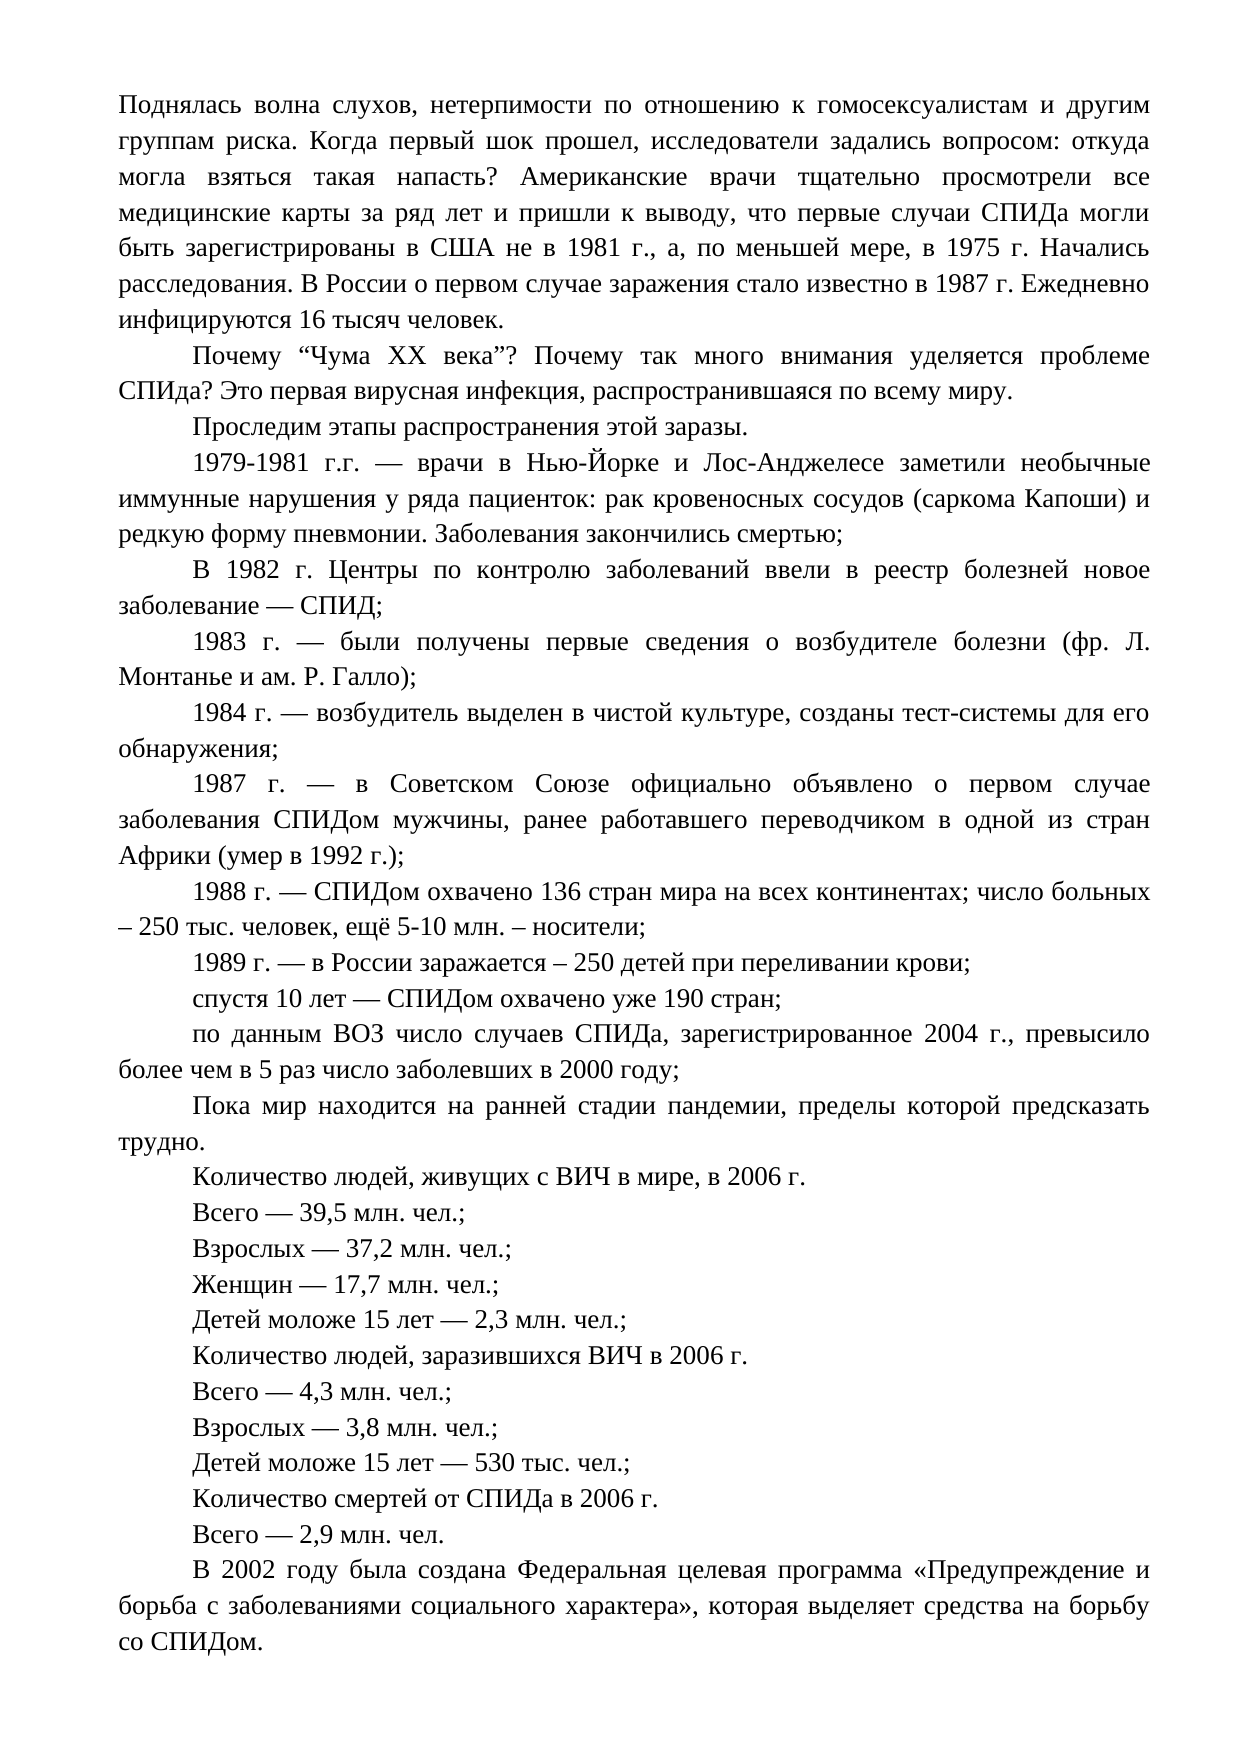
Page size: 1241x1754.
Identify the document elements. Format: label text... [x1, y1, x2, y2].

text Количество смертей от СПИДа в 2006 г. [118, 1482, 1152, 1513]
text Взрослых — 3,8 млн. чел.; [118, 1411, 1152, 1442]
text спустя 10 лет — СПИДом охвачено уже 190 стран; [118, 982, 1152, 1013]
text Количество людей, заразившихся ВИЧ в 2006 г. [118, 1339, 1152, 1370]
text Количество людей, живущих с ВИЧ в мире, в 2006 г. [118, 1161, 1152, 1192]
text 1983 г. — были получены первые сведения о возбудителе болезни (фр. Л. Монтанье и ам. Р. Галло); [118, 624, 1152, 691]
text Детей моложе 15 лет — 530 тыс. чел.; [118, 1446, 1152, 1477]
text 1989 г. — в России заражается – 250 детей при переливании крови; [118, 946, 1152, 977]
text Почему “Чума XX века”? Почему так много внимания уделяется проблеме СПИда? Это первая вирусная инфекция, распространившаяся по всему миру. [118, 339, 1152, 406]
text 1987 г. — в Советском Союзе официально объявлено о первом случае заболевания СПИДом мужчины, ранее работавшего переводчиком в одной из стран Африки (умер в 1992 г.); [118, 767, 1152, 870]
text В 1982 г. Центры по контролю заболеваний ввели в реестр болезней новое заболевание — СПИД; [118, 553, 1152, 620]
text Детей моложе 15 лет — 2,3 млн. чел.; [118, 1303, 1152, 1334]
text Всего — 2,9 млн. чел. [118, 1518, 1152, 1549]
text Взрослых — 37,2 млн. чел.; [118, 1232, 1152, 1263]
text В 2002 году была создана Федеральная целевая программа «Предупреждение и борьба с заболеваниями социального характера», которая выделяет средства на борьбу со СПИДом. [118, 1553, 1152, 1656]
text 1979-1981 г.г. — врачи в Нью-Йорке и Лос-Анджелесе заметили необычные иммунные нарушения у ряда пациенток: рак кровеносных сосудов (саркома Капоши) и редкую форму пневмонии. Заболевания закончились смертью; [118, 446, 1152, 548]
text 1984 г. — возбудитель выделен в чистой культуре, созданы тест-системы для его обнаружения; [118, 696, 1152, 763]
text 1988 г. — СПИДом охвачено 136 стран мира на всех континентах; число больных – 250 тыс. человек, ещё 5-10 млн. – носители; [118, 875, 1152, 942]
text Пока мир находится на ранней стадии пандемии, пределы которой предсказать трудно. [118, 1089, 1152, 1156]
text Всего — 39,5 млн. чел.; [118, 1196, 1152, 1227]
text Женщин — 17,7 млн. чел.; [118, 1268, 1152, 1299]
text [118, 89, 1152, 334]
text по данным ВОЗ число случаев СПИДа, зарегистрированное 2004 г., превысило более чем в 5 раз число заболевших в 2000 году; [118, 1018, 1152, 1084]
text Всего — 4,3 млн. чел.; [118, 1375, 1152, 1406]
text Проследим этапы распространения этой заразы. [118, 410, 1152, 441]
